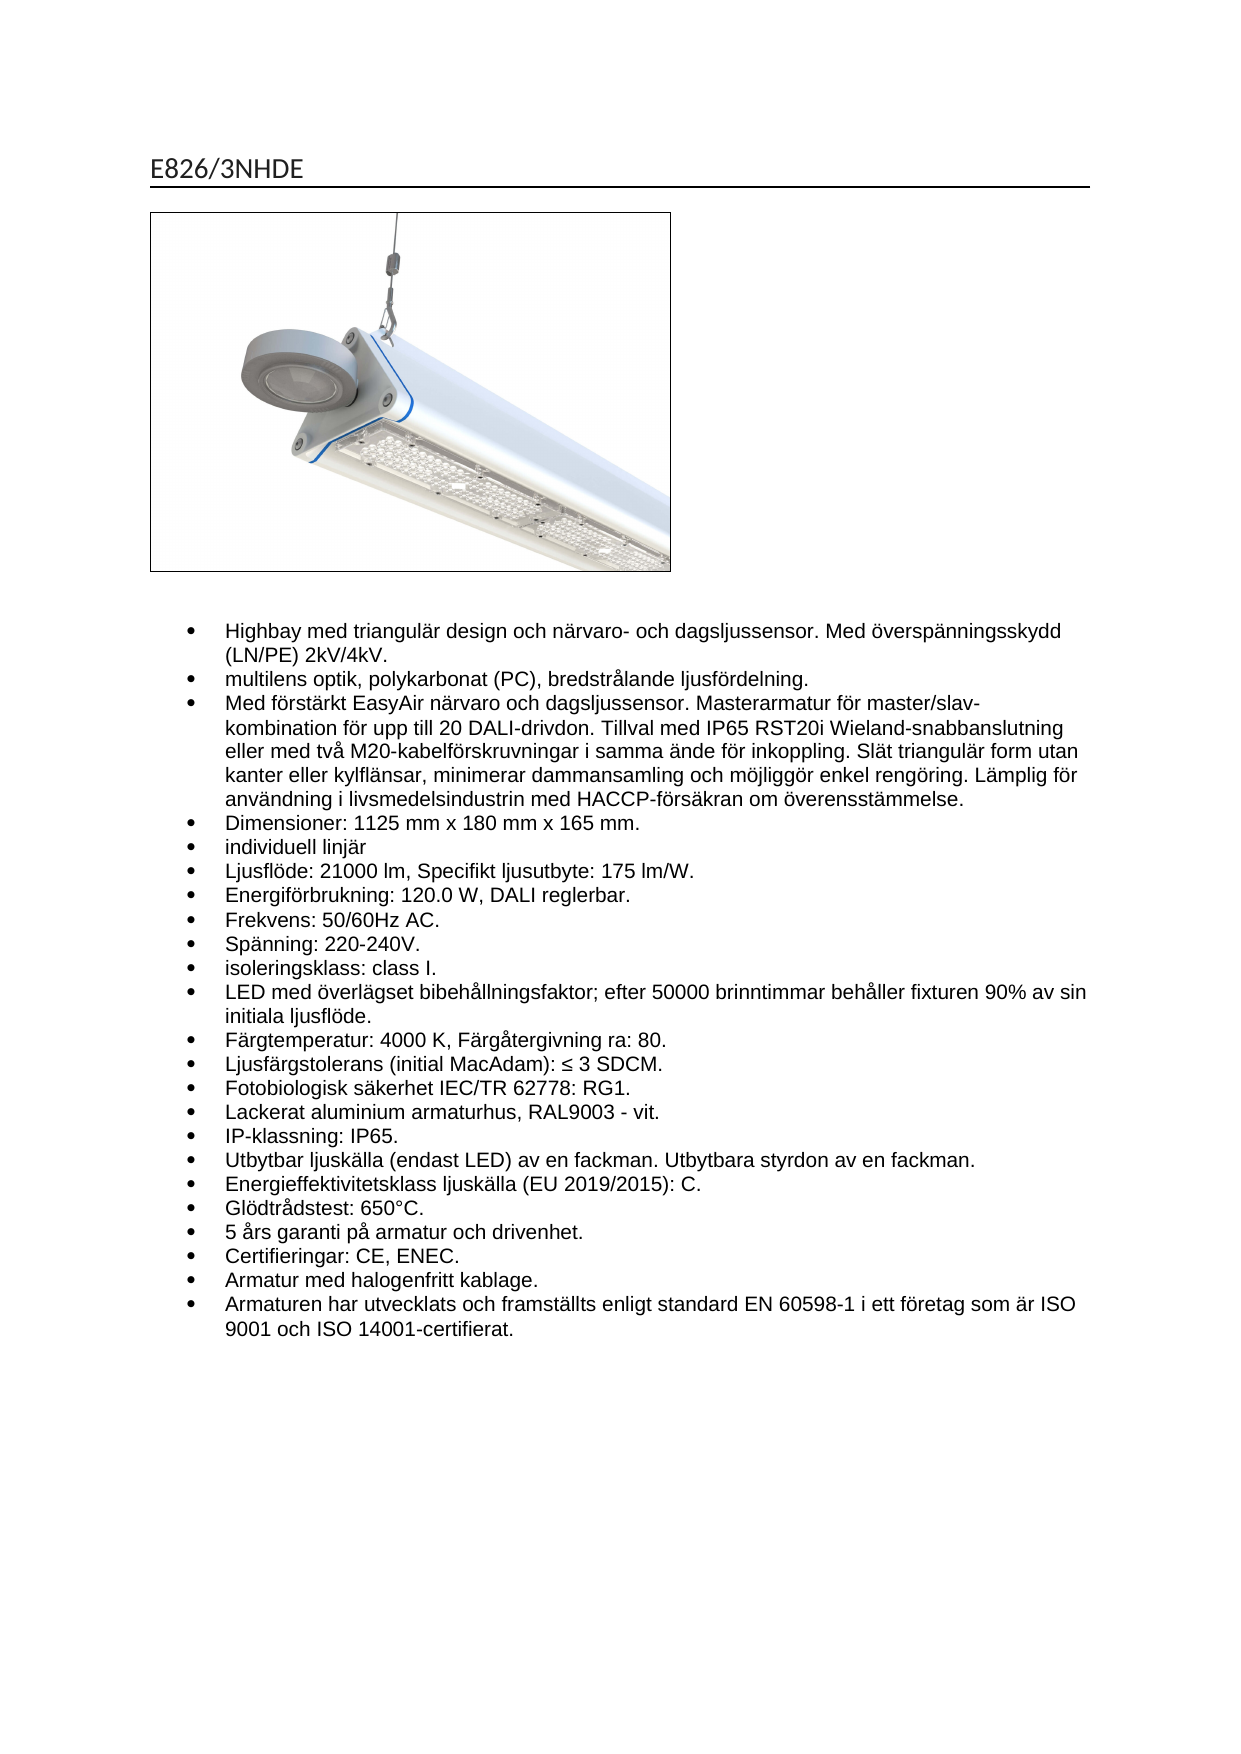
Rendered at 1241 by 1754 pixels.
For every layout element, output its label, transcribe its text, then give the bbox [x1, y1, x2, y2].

list Energieffektivitetsklass ljuskälla (EU 2019/2015): C. [187, 1172, 1090, 1196]
list Spänning: 220-240V. [187, 931, 1090, 956]
list Färgtemperatur: 4000 K, Färgåtergivning ra: 80. [187, 1028, 1090, 1052]
list individuell linjär [187, 835, 1090, 859]
list Med förstärkt EasyAir närvaro och dagsljussensor. Masterarmatur för master/slav-kombination för upp till 20 DALI-drivdon. Tillval med IP65 RST20i Wieland-snabbanslutning eller med två M20-kabelförskruvningar i samma ände för inkoppling. Slät triangulär form utan kanter eller kylflänsar, minimerar dammansamling och möjliggör enkel rengöring. Lämplig för användning i livsmedelsindustrin med HACCP-försäkran om överensstämmelse. [187, 691, 1090, 811]
list Frekvens: 50/60Hz AC. [187, 907, 1090, 931]
list multilens optik, polykarbonat (PC), bredstrålande ljusfördelning. [187, 667, 1090, 691]
list Energiförbrukning: 120.0 W, DALI reglerbar. [187, 883, 1090, 907]
list Utbytbar ljuskälla (endast LED) av en fackman. Utbytbara styrdon av en fackman. [187, 1148, 1090, 1172]
list 5 års garanti på armatur och drivenhet. [187, 1220, 1090, 1244]
list Armaturen har utvecklats och framställts enligt standard EN 60598-1 i ett företag som är ISO 9001 och ISO 14001-certifierat. [187, 1292, 1090, 1340]
list Highbay med triangulär design och närvaro- och dagsljussensor. Med överspänningsskydd (LN/PE) 2kV/4kV. [187, 619, 1090, 667]
list Dimensioner: 1125 mm x 180 mm x 165 mm. [187, 811, 1090, 835]
list Ljusfärgstolerans (initial MacAdam): ≤ 3 SDCM. [187, 1052, 1090, 1076]
picture [151, 213, 670, 571]
list Fotobiologisk säkerhet IEC/TR 62778: RG1. [187, 1076, 1090, 1100]
list Armatur med halogenfritt kablage. [187, 1268, 1090, 1292]
list Lackerat aluminium armaturhus, RAL9003 - vit. [187, 1100, 1090, 1124]
text E826/3NHDE [150, 150, 1090, 186]
list Glödtrådstest: 650°C. [187, 1196, 1090, 1220]
list LED med överlägset bibehållningsfaktor; efter 50000 brinntimmar behåller fixturen 90% av sin initiala ljusflöde. [187, 979, 1090, 1028]
list isoleringsklass: class I. [187, 956, 1090, 979]
list IP-klassning: IP65. [187, 1124, 1090, 1148]
list Ljusflöde: 21000 lm, Specifikt ljusutbyte: 175 lm/W. [187, 859, 1090, 883]
list Certifieringar: CE, ENEC. [187, 1244, 1090, 1268]
